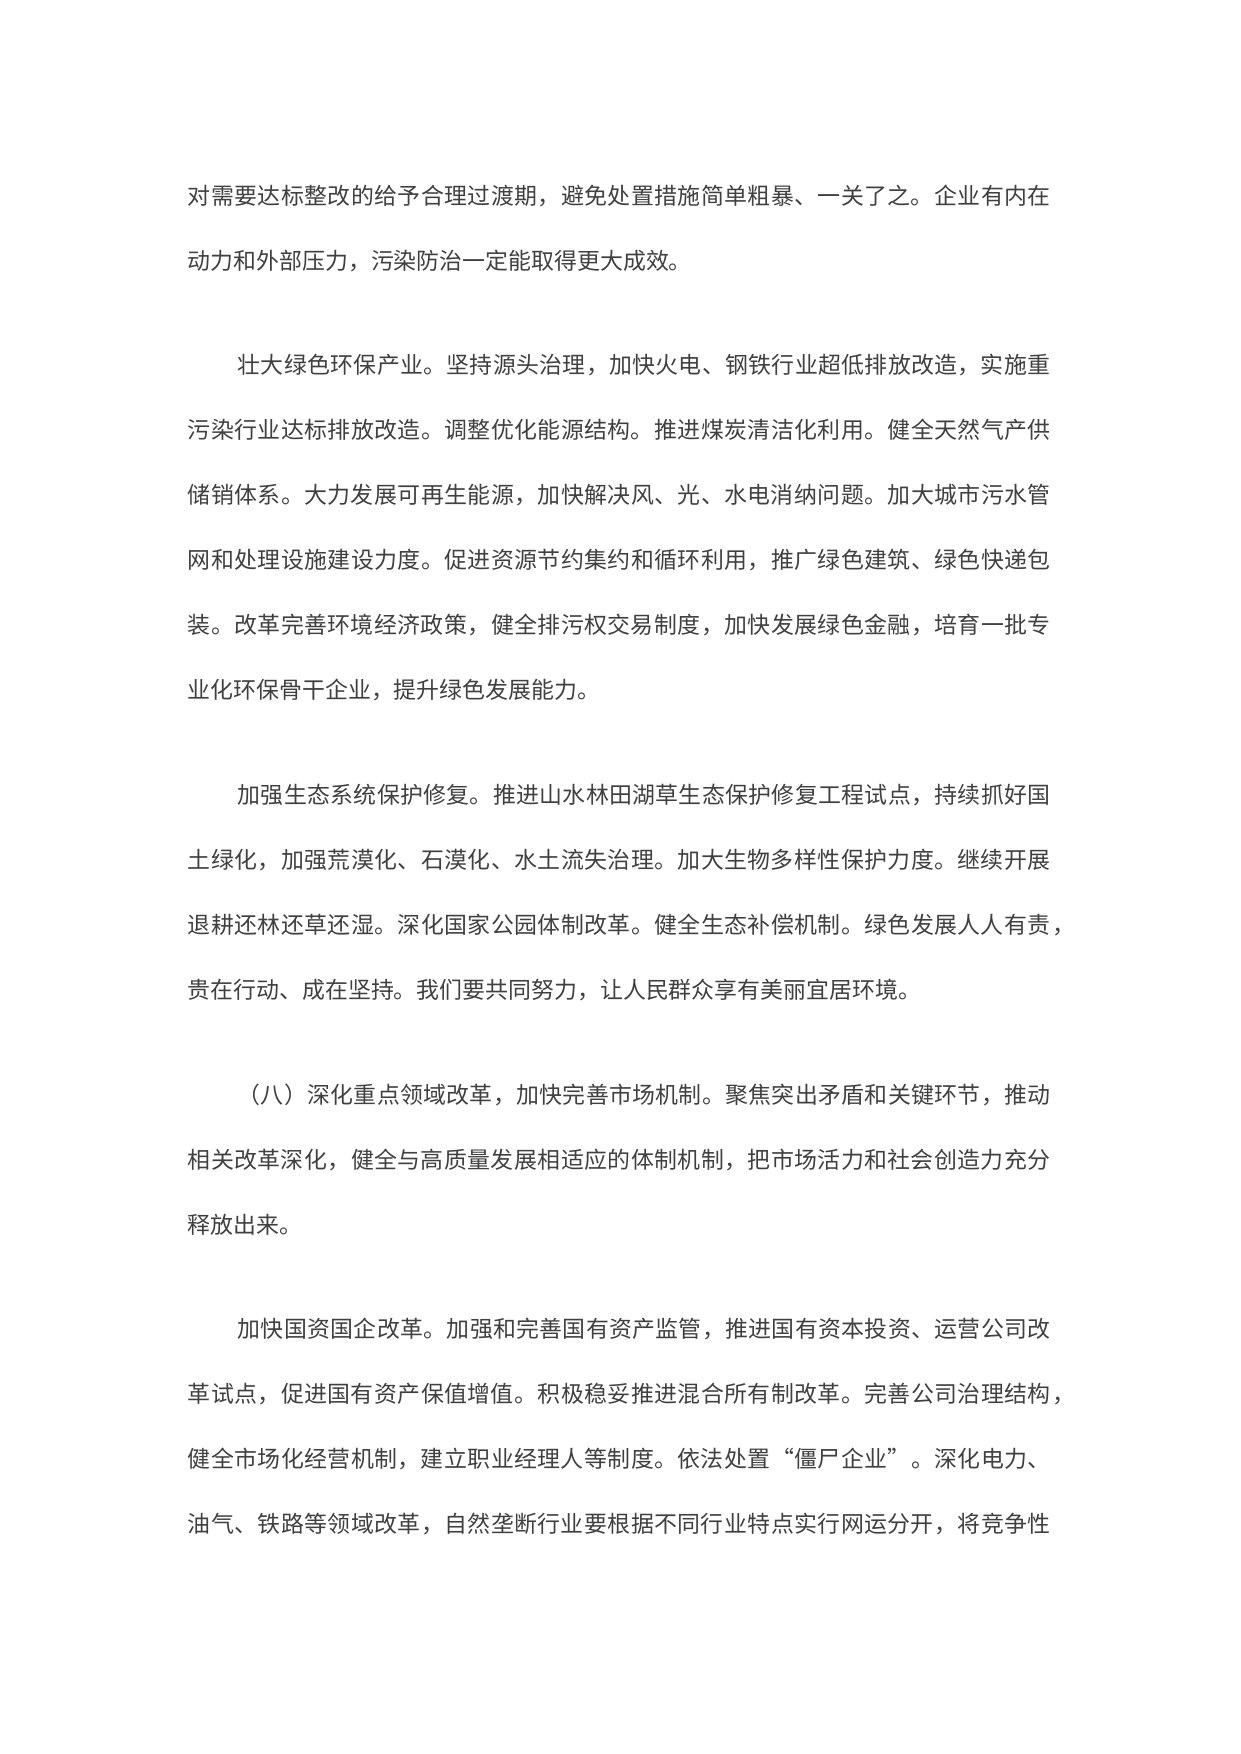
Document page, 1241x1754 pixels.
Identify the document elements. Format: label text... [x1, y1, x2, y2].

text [187, 162, 1053, 292]
text 壮大绿色环保产业。坚持源头治理，加快火电、钢铁行业超低排放改造，实施重污染行业达标排放改造。调整优化能源结构。推进煤炭清洁化利用。健全天然气产供储销体系。大力发展可再生能源，加快解决风、光、水电消纳问题。加大城市污水管网和处理设施建设力度。促进资源节约集约和循环利用，推广绿色建筑、绿色快递包装。改革完善环境经济政策，健全排污权交易制度，加快发展绿色金融，培育一批专业化环保骨干企业，提升绿色发展能力。 [187, 332, 1053, 722]
text 加强生态系统保护修复。推进山水林田湖草生态保护修复工程试点，持续抓好国土绿化，加强荒漠化、石漠化、水土流失治理。加大生物多样性保护力度。继续开展退耕还林还草还湿。深化国家公园体制改革。健全生态补偿机制。绿色发展人人有责，贵在行动、成在坚持。我们要共同努力，让人民群众享有美丽宜居环境。 [187, 761, 1053, 1021]
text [187, 1295, 1053, 1555]
text （八）深化重点领域改革，加快完善市场机制。聚焦突出矛盾和关键环节，推动相关改革深化，健全与高质量发展相适应的体制机制，把市场活力和社会创造力充分释放出来。 [187, 1061, 1053, 1256]
